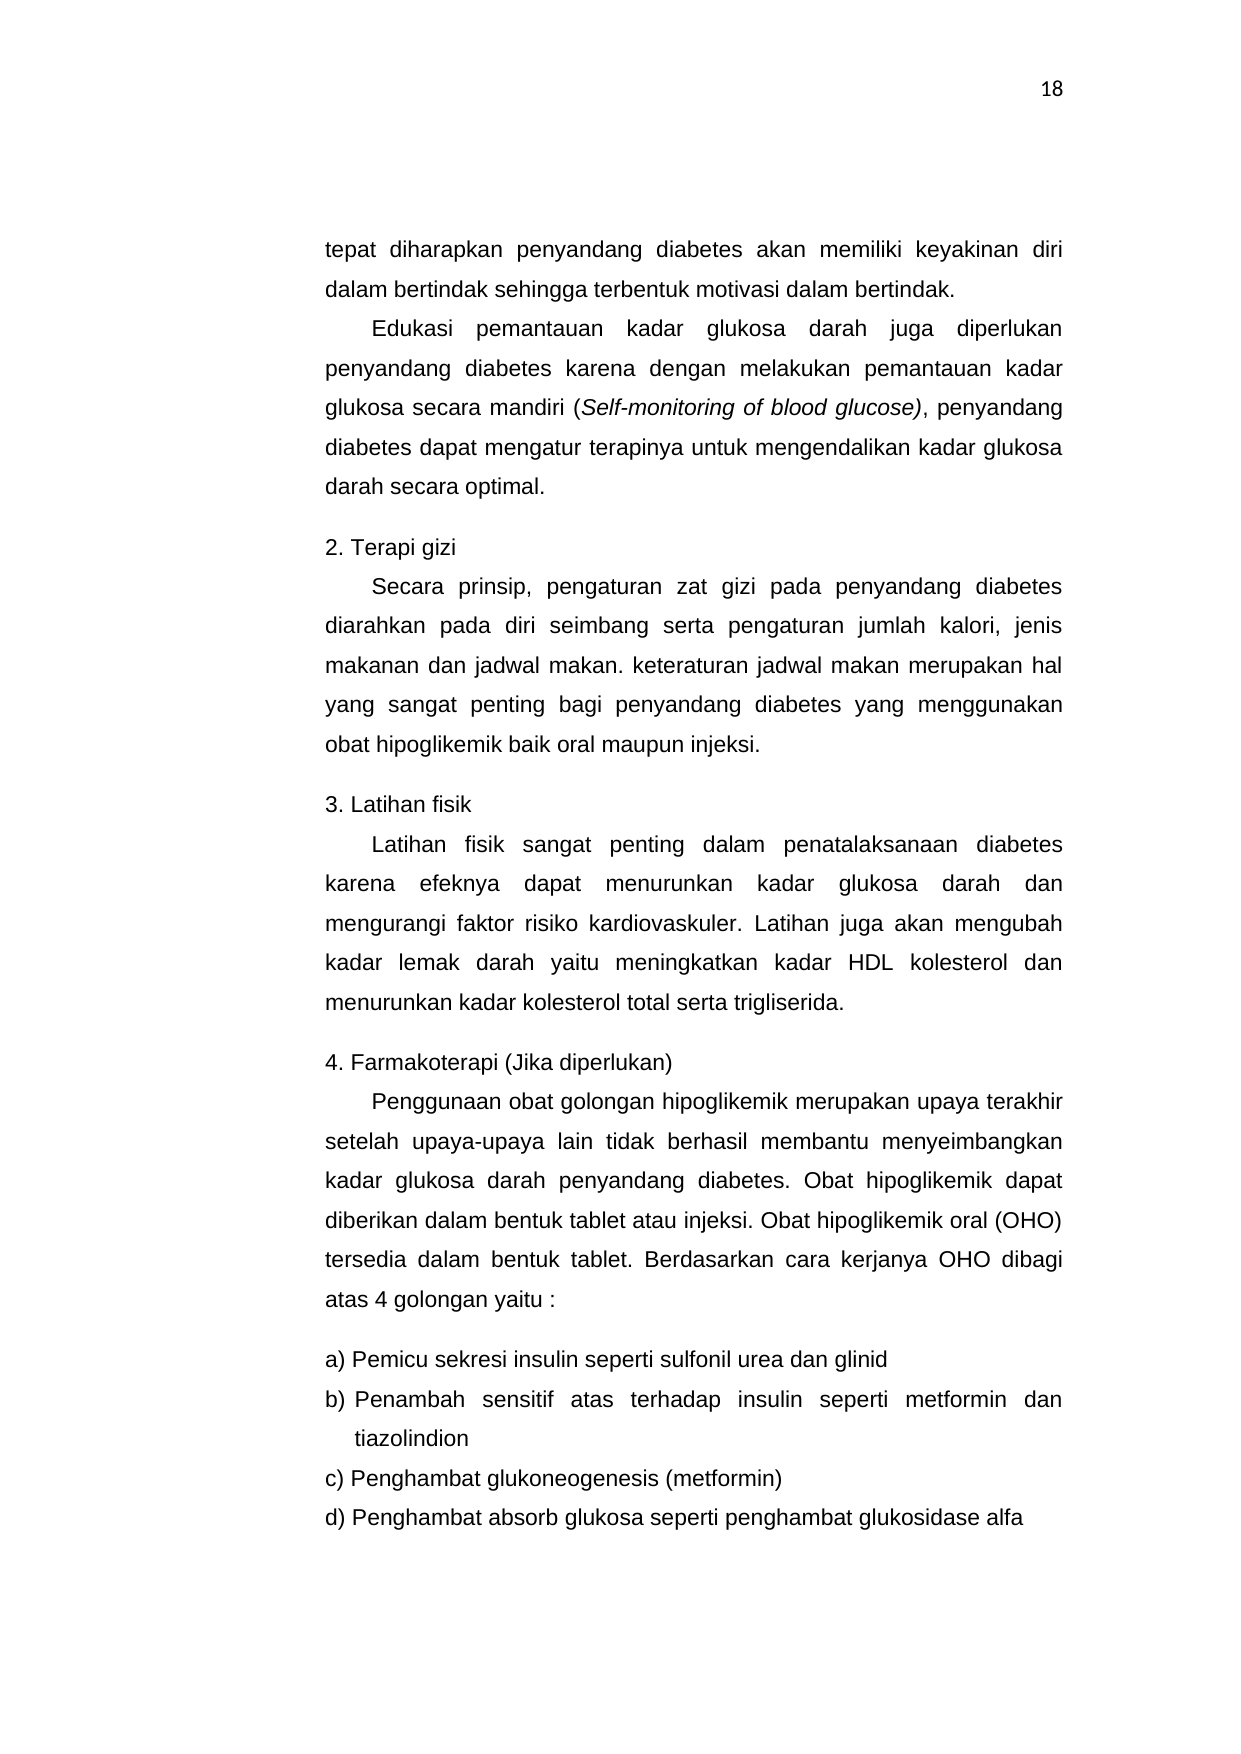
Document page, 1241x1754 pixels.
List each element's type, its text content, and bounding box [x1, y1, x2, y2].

text Secara prinsip, pengaturan zat gizi pada penyandang diabetes diarahkan pada diri seimbang serta pengaturan jumlah kalori, jenis makanan dan jadwal makan. keteraturan jadwal makan merupakan hal yang sangat penting bagi penyandang diabetes yang menggunakan obat hipoglikemik baik oral maupun injeksi. [325, 573, 1063, 757]
text Penggunaan obat golongan hipoglikemik merupakan upaya terakhir setelah upaya-upaya lain tidak berhasil membantu menyeimbangkan kadar glukosa darah penyandang diabetes. Obat hipoglikemik dapat diberikan dalam bentuk tablet atau injeksi. Obat hipoglikemik oral (OHO) tersedia dalam bentuk tablet. Berdasarkan cara kerjanya OHO dibagi atas 4 golongan yaitu : [325, 1088, 1063, 1312]
text a) Pemicu sekresi insulin seperti sulfonil urea dan glinid [325, 1346, 1063, 1372]
text 4. Farmakoterapi (Jika diperlukan) [325, 1049, 1063, 1075]
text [325, 236, 1063, 302]
text 3. Latihan fisik [325, 791, 1063, 817]
text b) Penambah sensitif atas terhadap insulin seperti metformin dan tiazolindion [325, 1386, 1063, 1451]
text d) Penghambat absorb glukosa seperti penghambat glukosidase alfa [325, 1504, 1063, 1530]
text 2. Terapi gizi [325, 533, 1063, 560]
text Edukasi pemantauan kadar glukosa darah juga diperlukan penyandang diabetes karena dengan melakukan pemantauan kadar glukosa secara mandiri (Self-monitoring of blood glucose), penyandang diabetes dapat mengatur terapinya untuk mengendalikan kadar glukosa darah secara optimal. [325, 315, 1063, 499]
text Latihan fisik sangat penting dalam penatalaksanaan diabetes karena efeknya dapat menurunkan kadar glukosa darah dan mengurangi faktor risiko kardiovaskuler. Latihan juga akan mengubah kadar lemak darah yaitu meningkatkan kadar HDL kolesterol dan menurunkan kadar kolesterol total serta trigliserida. [325, 831, 1063, 1015]
text c) Penghambat glukoneogenesis (metformin) [325, 1464, 1063, 1491]
